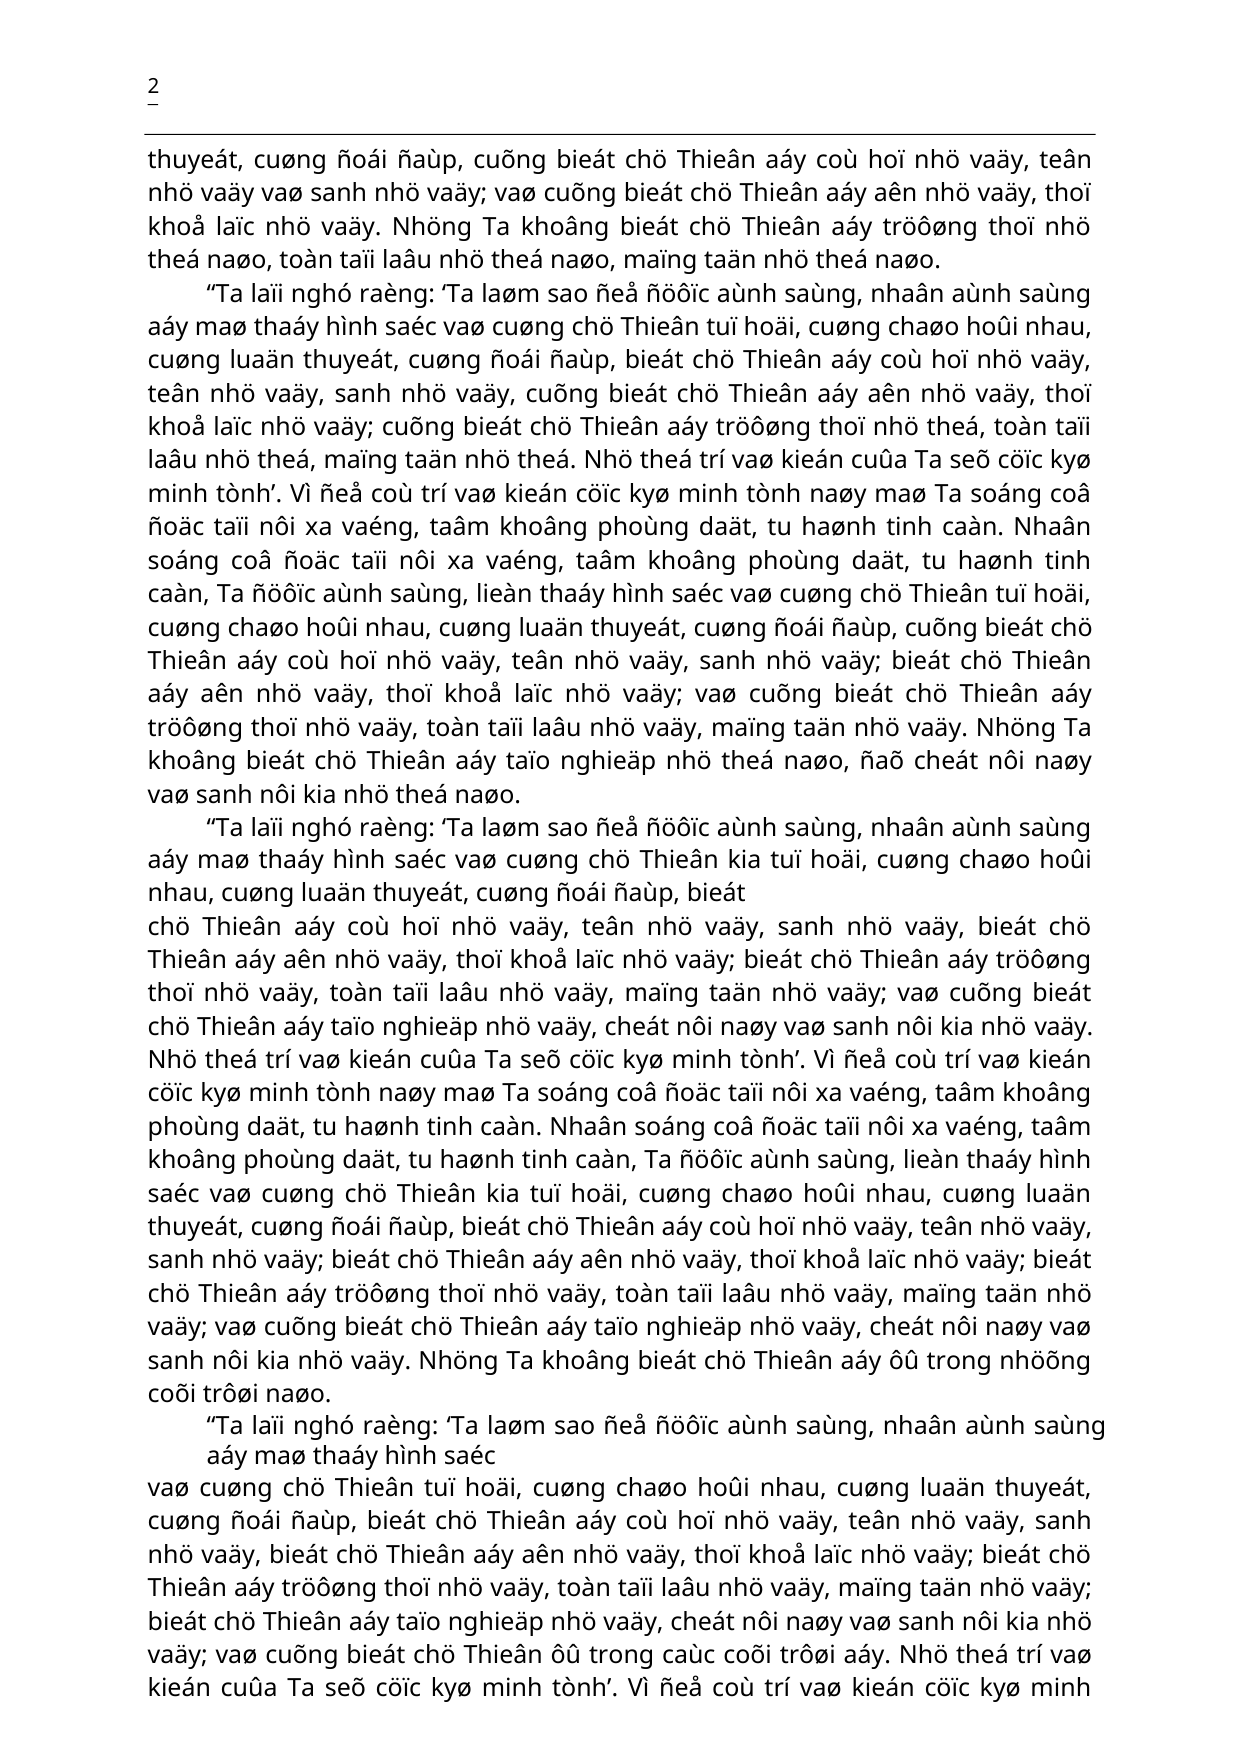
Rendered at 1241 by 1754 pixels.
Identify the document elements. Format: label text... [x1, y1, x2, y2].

text “Ta laïi nghó raèng: ‘Ta laøm sao ñeå ñöôïc aùnh saùng, nhaân aùnh saùng aáy maø thaáy hình saéc [206, 1410, 1107, 1470]
text thuyeát, cuøng ñoái ñaùp, cuõng bieát chö Thieân aáy coù hoï nhö vaäy, teân nhö vaäy vaø sanh nhö vaäy; vaø cuõng bieát chö Thieân aáy aên nhö vaäy, thoï khoå laïc nhö vaäy. Nhöng Ta khoâng bieát chö Thieân aáy tröôøng thoï nhö theá naøo, toàn taïi laâu nhö theá naøo, maïng taän nhö theá naøo. [147, 134, 1093, 276]
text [147, 1470, 1093, 1704]
text “Ta laïi nghó raèng: ‘Ta laøm sao ñeå ñöôïc aùnh saùng, nhaân aùnh saùng aáy maø thaáy hình saéc vaø cuøng chö Thieân tuï hoäi, cuøng chaøo hoûi nhau, cuøng luaän thuyeát, cuøng ñoái ñaùp, bieát chö Thieân aáy coù hoï nhö vaäy, teân nhö vaäy, sanh nhö vaäy, cuõng bieát chö Thieân aáy aên nhö vaäy, thoï khoå laïc nhö vaäy; cuõng bieát chö Thieân aáy tröôøng thoï nhö theá, toàn taïi laâu nhö theá, maïng taän nhö theá. Nhö theá trí vaø kieán cuûa Ta seõ cöïc kyø minh tònh’. Vì ñeå coù trí vaø kieán cöïc kyø minh tònh naøy maø Ta soáng coâ ñoäc taïi nôi xa vaéng, taâm khoâng phoùng daät, tu haønh tinh caàn. Nhaân soáng coâ ñoäc taïi nôi xa vaéng, taâm khoâng phoùng daät, tu haønh tinh caàn, Ta ñöôïc aùnh saùng, lieàn thaáy hình saéc vaø cuøng chö Thieân tuï hoäi, cuøng chaøo hoûi nhau, cuøng luaän thuyeát, cuøng ñoái ñaùp, cuõng bieát chö Thieân aáy coù hoï nhö vaäy, teân nhö vaäy, sanh nhö vaäy; bieát chö Thieân aáy aên nhö vaäy, thoï khoå laïc nhö vaäy; vaø cuõng bieát chö Thieân aáy tröôøng thoï nhö vaäy, toàn taïi laâu nhö vaäy, maïng taän nhö vaäy. Nhöng Ta khoâng bieát chö Thieân aáy taïo nghieäp nhö theá naøo, ñaõ cheát nôi naøy vaø sanh nôi kia nhö theá naøo. [147, 276, 1093, 811]
text “Ta laïi nghó raèng: ‘Ta laøm sao ñeå ñöôïc aùnh saùng, nhaân aùnh saùng aáy maø thaáy hình saéc vaø cuøng chö Thieân kia tuï hoäi, cuøng chaøo hoûi nhau, cuøng luaän thuyeát, cuøng ñoái ñaùp, bieát [147, 811, 1093, 908]
text 2 [147, 71, 1107, 100]
text chö Thieân aáy coù hoï nhö vaäy, teân nhö vaäy, sanh nhö vaäy, bieát chö Thieân aáy aên nhö vaäy, thoï khoå laïc nhö vaäy; bieát chö Thieân aáy tröôøng thoï nhö vaäy, toàn taïi laâu nhö vaäy, maïng taän nhö vaäy; vaø cuõng bieát chö Thieân aáy taïo nghieäp nhö vaäy, cheát nôi naøy vaø sanh nôi kia nhö vaäy. Nhö theá trí vaø kieán cuûa Ta seõ cöïc kyø minh tònh’. Vì ñeå coù trí vaø kieán cöïc kyø minh tònh naøy maø Ta soáng coâ ñoäc taïi nôi xa vaéng, taâm khoâng phoùng daät, tu haønh tinh caàn. Nhaân soáng coâ ñoäc taïi nôi xa vaéng, taâm khoâng phoùng daät, tu haønh tinh caàn, Ta ñöôïc aùnh saùng, lieàn thaáy hình saéc vaø cuøng chö Thieân kia tuï hoäi, cuøng chaøo hoûi nhau, cuøng luaän thuyeát, cuøng ñoái ñaùp, bieát chö Thieân aáy coù hoï nhö vaäy, teân nhö vaäy, sanh nhö vaäy; bieát chö Thieân aáy aên nhö vaäy, thoï khoå laïc nhö vaäy; bieát chö Thieân aáy tröôøng thoï nhö vaäy, toàn taïi laâu nhö vaäy, maïng taän nhö vaäy; vaø cuõng bieát chö Thieân aáy taïo nghieäp nhö vaäy, cheát nôi naøy vaø sanh nôi kia nhö vaäy. Nhöng Ta khoâng bieát chö Thieân aáy ôû trong nhöõng coõi trôøi naøo. [147, 908, 1093, 1410]
